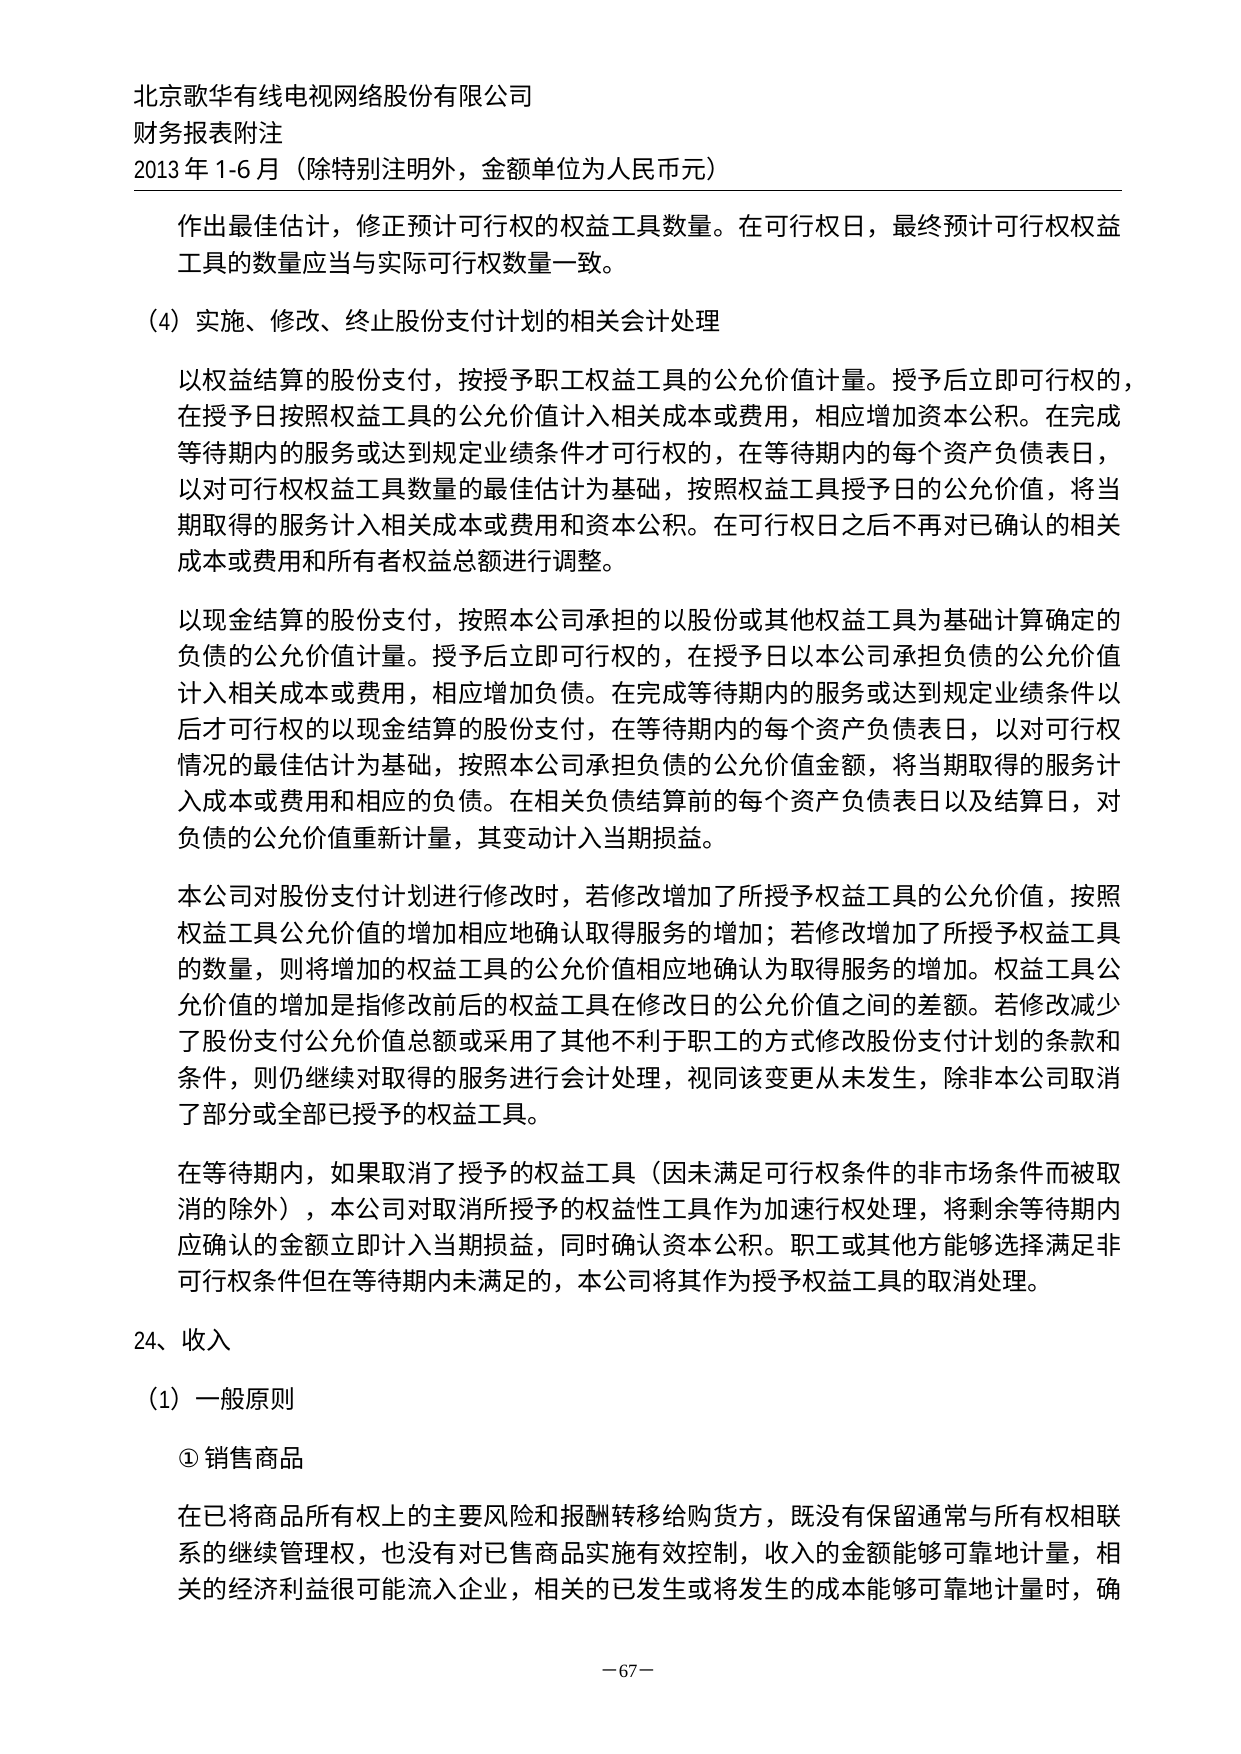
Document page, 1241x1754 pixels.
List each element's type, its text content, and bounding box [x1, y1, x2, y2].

text （4）实施、修改、终止股份支付计划的相关会计处理 [133, 302, 1122, 338]
text 24、收入 [133, 1321, 1122, 1357]
text 以权益结算的股份支付，按授予职工权益工具的公允价值计量。授予后立即可行权的，在授予日按照权益工具的公允价值计入相关成本或费用，相应增加资本公积。在完成等待期内的服务或达到规定业绩条件才可行权的，在等待期内的每个资产负债表日，以对可行权权益工具数量的最佳估计为基础，按照权益工具授予日的公允价值，将当期取得的服务计入相关成本或费用和资本公积。在可行权日之后不再对已确认的相关成本或费用和所有者权益总额进行调整。 [177, 361, 1122, 578]
text 本公司对股份支付计划进行修改时，若修改增加了所授予权益工具的公允价值，按照权益工具公允价值的增加相应地确认取得服务的增加；若修改增加了所授予权益工具的数量，则将增加的权益工具的公允价值相应地确认为取得服务的增加。权益工具公允价值的增加是指修改前后的权益工具在修改日的公允价值之间的差额。若修改减少了股份支付公允价值总额或采用了其他不利于职工的方式修改股份支付计划的条款和条件，则仍继续对取得的服务进行会计处理，视同该变更从未发生，除非本公司取消了部分或全部已授予的权益工具。 [177, 877, 1122, 1131]
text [177, 1497, 1122, 1606]
text （1）一般原则 [133, 1379, 1122, 1416]
text 在等待期内，如果取消了授予的权益工具（因未满足可行权条件的非市场条件而被取消的除外），本公司对取消所授予的权益性工具作为加速行权处理，将剩余等待期内应确认的金额立即计入当期损益，同时确认资本公积。职工或其他方能够选择满足非可行权条件但在等待期内未满足的，本公司将其作为授予权益工具的取消处理。 [177, 1153, 1122, 1298]
text 以现金结算的股份支付，按照本公司承担的以股份或其他权益工具为基础计算确定的负债的公允价值计量。授予后立即可行权的，在授予日以本公司承担负债的公允价值计入相关成本或费用，相应增加负债。在完成等待期内的服务或达到规定业绩条件以后才可行权的以现金结算的股份支付，在等待期内的每个资产负债表日，以对可行权情况的最佳估计为基础，按照本公司承担负债的公允价值金额，将当期取得的服务计入成本或费用和相应的负债。在相关负债结算前的每个资产负债表日以及结算日，对负债的公允价值重新计量，其变动计入当期损益。 [177, 601, 1122, 854]
text ①销售商品 [177, 1438, 1122, 1474]
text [177, 207, 1122, 279]
